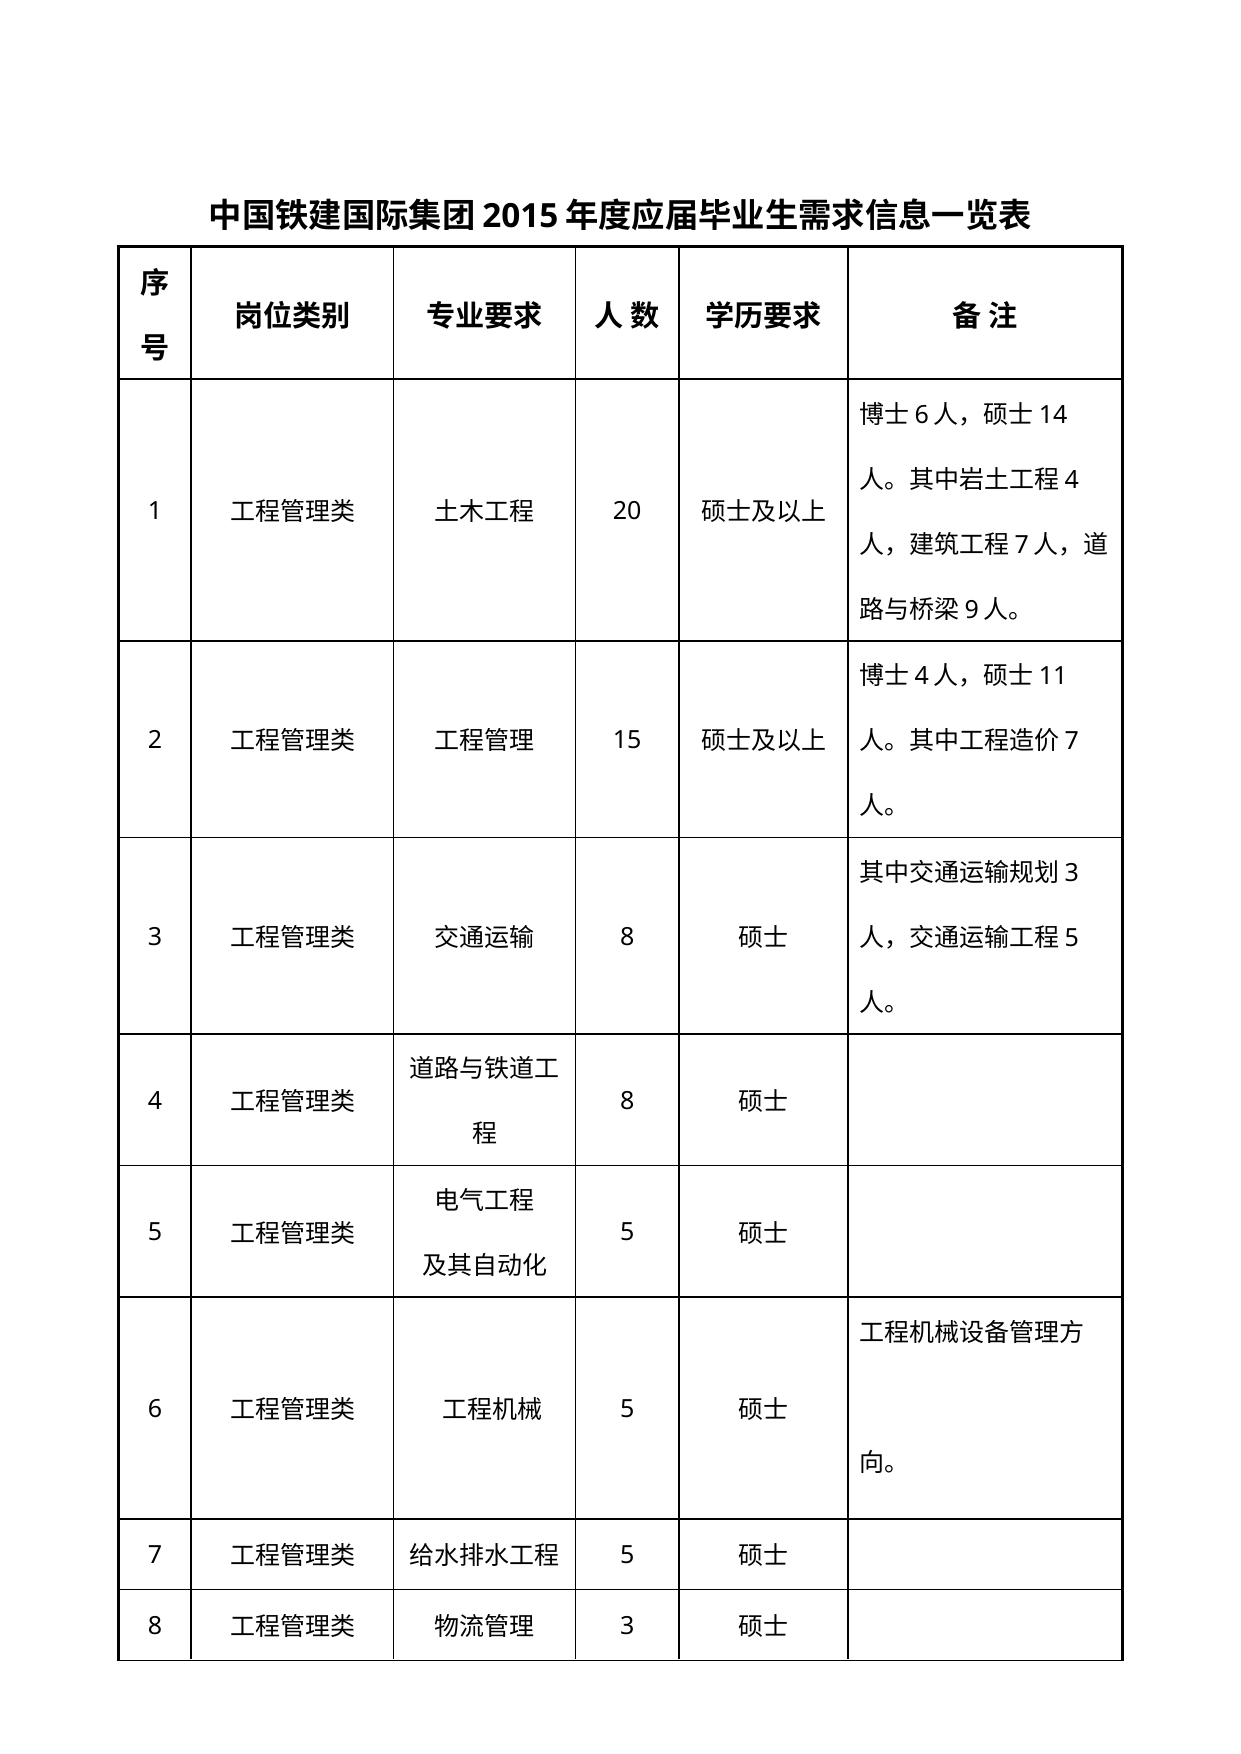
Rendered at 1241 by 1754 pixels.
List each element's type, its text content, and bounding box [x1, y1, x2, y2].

table_header 岗位类别 [192, 248, 393, 378]
table_cell 3 [120, 838, 190, 1033]
table_cell [849, 1035, 1121, 1164]
table_cell 8 [576, 838, 678, 1033]
table_cell 工程管理类 [192, 642, 393, 836]
table_cell 硕士 [680, 1590, 847, 1659]
table_cell 1 [120, 380, 190, 640]
table_cell 工程机械 [394, 1298, 575, 1518]
table_cell 工程管理类 [192, 1520, 393, 1589]
table_cell 2 [120, 642, 190, 836]
table_cell 6 [120, 1298, 190, 1518]
table_cell 工程管理类 [192, 1298, 393, 1518]
table_cell 硕士 [680, 1520, 847, 1589]
table_cell 5 [120, 1166, 190, 1296]
table_cell 工程管理类 [192, 1035, 393, 1164]
table_cell 工程机械设备管理方向。 [849, 1298, 1121, 1518]
table_cell 博士6人，硕士14人。其中岩土工程4人，建筑工程7人，道路与桥梁9人。 [849, 380, 1121, 640]
table_cell 8 [576, 1035, 678, 1164]
table_cell 15 [576, 642, 678, 836]
table_cell 工程管理 [394, 642, 575, 836]
table_cell 工程管理类 [192, 380, 393, 640]
table_cell 硕士 [680, 1166, 847, 1296]
table_cell 硕士 [680, 1298, 847, 1518]
table_cell 硕士及以上 [680, 380, 847, 640]
table_cell 物流管理 [394, 1590, 575, 1659]
table_header 人 数 [576, 248, 678, 378]
table_cell [849, 1590, 1121, 1659]
table_cell 20 [576, 380, 678, 640]
table_cell 硕士及以上 [680, 642, 847, 836]
table_cell 硕士 [680, 838, 847, 1033]
table_cell 交通运输 [394, 838, 575, 1033]
table_cell 工程管理类 [192, 1166, 393, 1296]
table_cell 7 [120, 1520, 190, 1589]
table_cell 电气工程 及其自动化 [394, 1166, 575, 1296]
table_cell 博士4人，硕士11人。其中工程造价7人。 [849, 642, 1121, 836]
table_cell 硕士 [680, 1035, 847, 1164]
table_cell 5 [576, 1520, 678, 1589]
table_cell 工程管理类 [192, 838, 393, 1033]
table_cell [849, 1520, 1121, 1589]
table_cell 土木工程 [394, 380, 575, 640]
table_header 学历要求 [680, 248, 847, 378]
table_cell 工程管理类 [192, 1590, 393, 1659]
text 中国铁建国际集团2015年度应届毕业生需求信息一览表 [118, 180, 1122, 245]
table_header 备 注 [849, 248, 1121, 378]
table_header 专业要求 [394, 248, 575, 378]
table_cell 8 [120, 1590, 190, 1659]
table_cell 3 [576, 1590, 678, 1659]
table_cell [849, 1166, 1121, 1296]
table_cell 4 [120, 1035, 190, 1164]
table_cell 给水排水工程 [394, 1520, 575, 1589]
table_cell 5 [576, 1166, 678, 1296]
table_cell 道路与铁道工程 [394, 1035, 575, 1164]
table_cell 其中交通运输规划3人，交通运输工程5人。 [849, 838, 1121, 1033]
table_header 序号 [120, 248, 190, 378]
table_cell 5 [576, 1298, 678, 1518]
